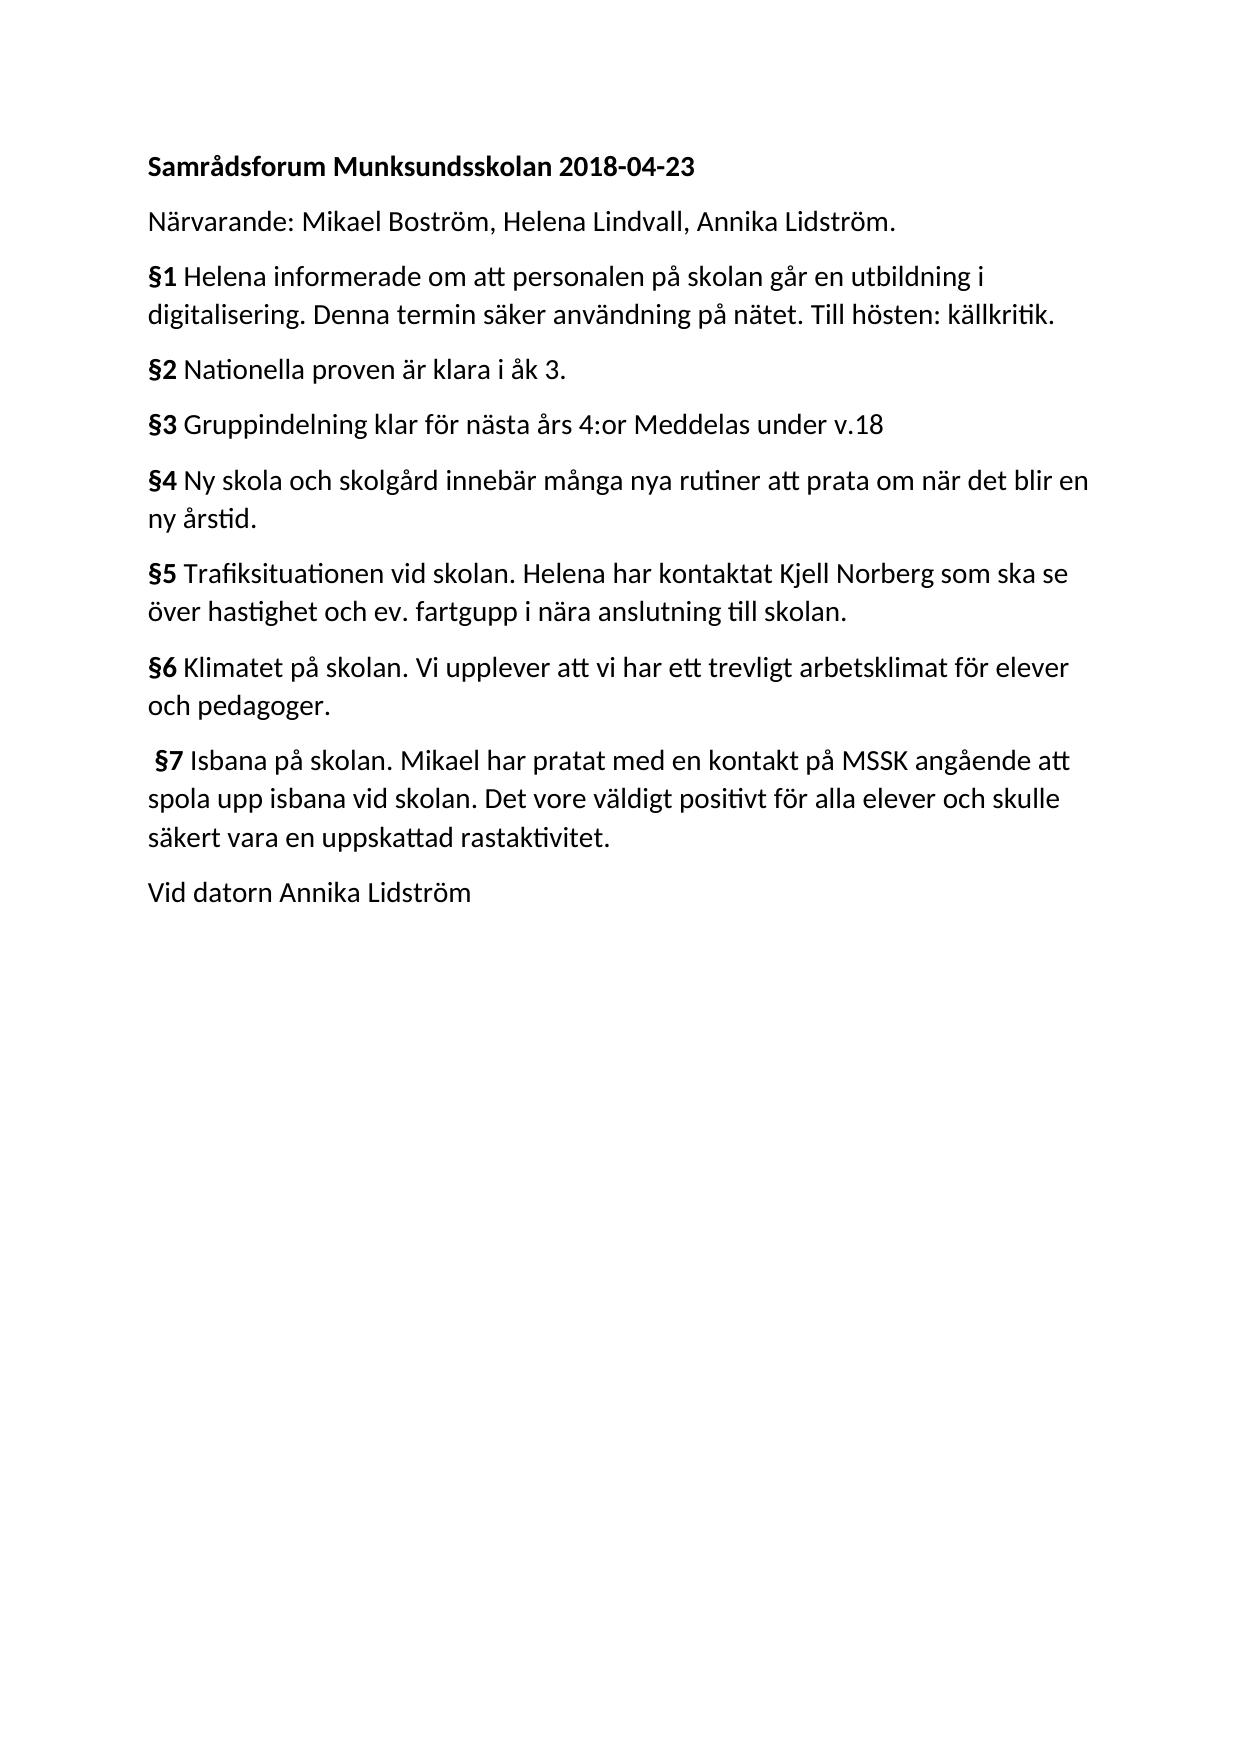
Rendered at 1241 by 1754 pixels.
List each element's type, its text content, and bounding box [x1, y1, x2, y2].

text Samrådsforum Munksundsskolan 2018-04-23 [148, 148, 1093, 183]
text §6 Klimatet på skolan. Vi upplever att vi har ett trevligt arbetsklimat för elever och pedagoger. [148, 649, 1093, 723]
text §2 Nationella proven är klara i åk 3. [148, 351, 1093, 387]
text Närvarande: Mikael Boström, Helena Lindvall, Annika Lidström. [148, 203, 1093, 238]
text §5 Trafiksituationen vid skolan. Helena har kontaktat Kjell Norberg som ska se över hastighet och ev. fartgupp i nära anslutning till skolan. [148, 555, 1093, 629]
text Vid datorn Annika Lidström [148, 874, 1093, 910]
text §3 Gruppindelning klar för nästa års 4:or Meddelas under v.18 [148, 406, 1093, 442]
text §7 Isbana på skolan. Mikael har pratat med en kontakt på MSSK angående att spola upp isbana vid skolan. Det vore väldigt positivt för alla elever och skulle säkert vara en uppskattad rastaktivitet. [148, 742, 1093, 855]
text §1 Helena informerade om att personalen på skolan går en utbildning i digitalisering. Denna termin säker användning på nätet. Till hösten: källkritik. [148, 258, 1093, 332]
text §4 Ny skola och skolgård innebär många nya rutiner att prata om när det blir en ny årstid. [148, 462, 1093, 536]
